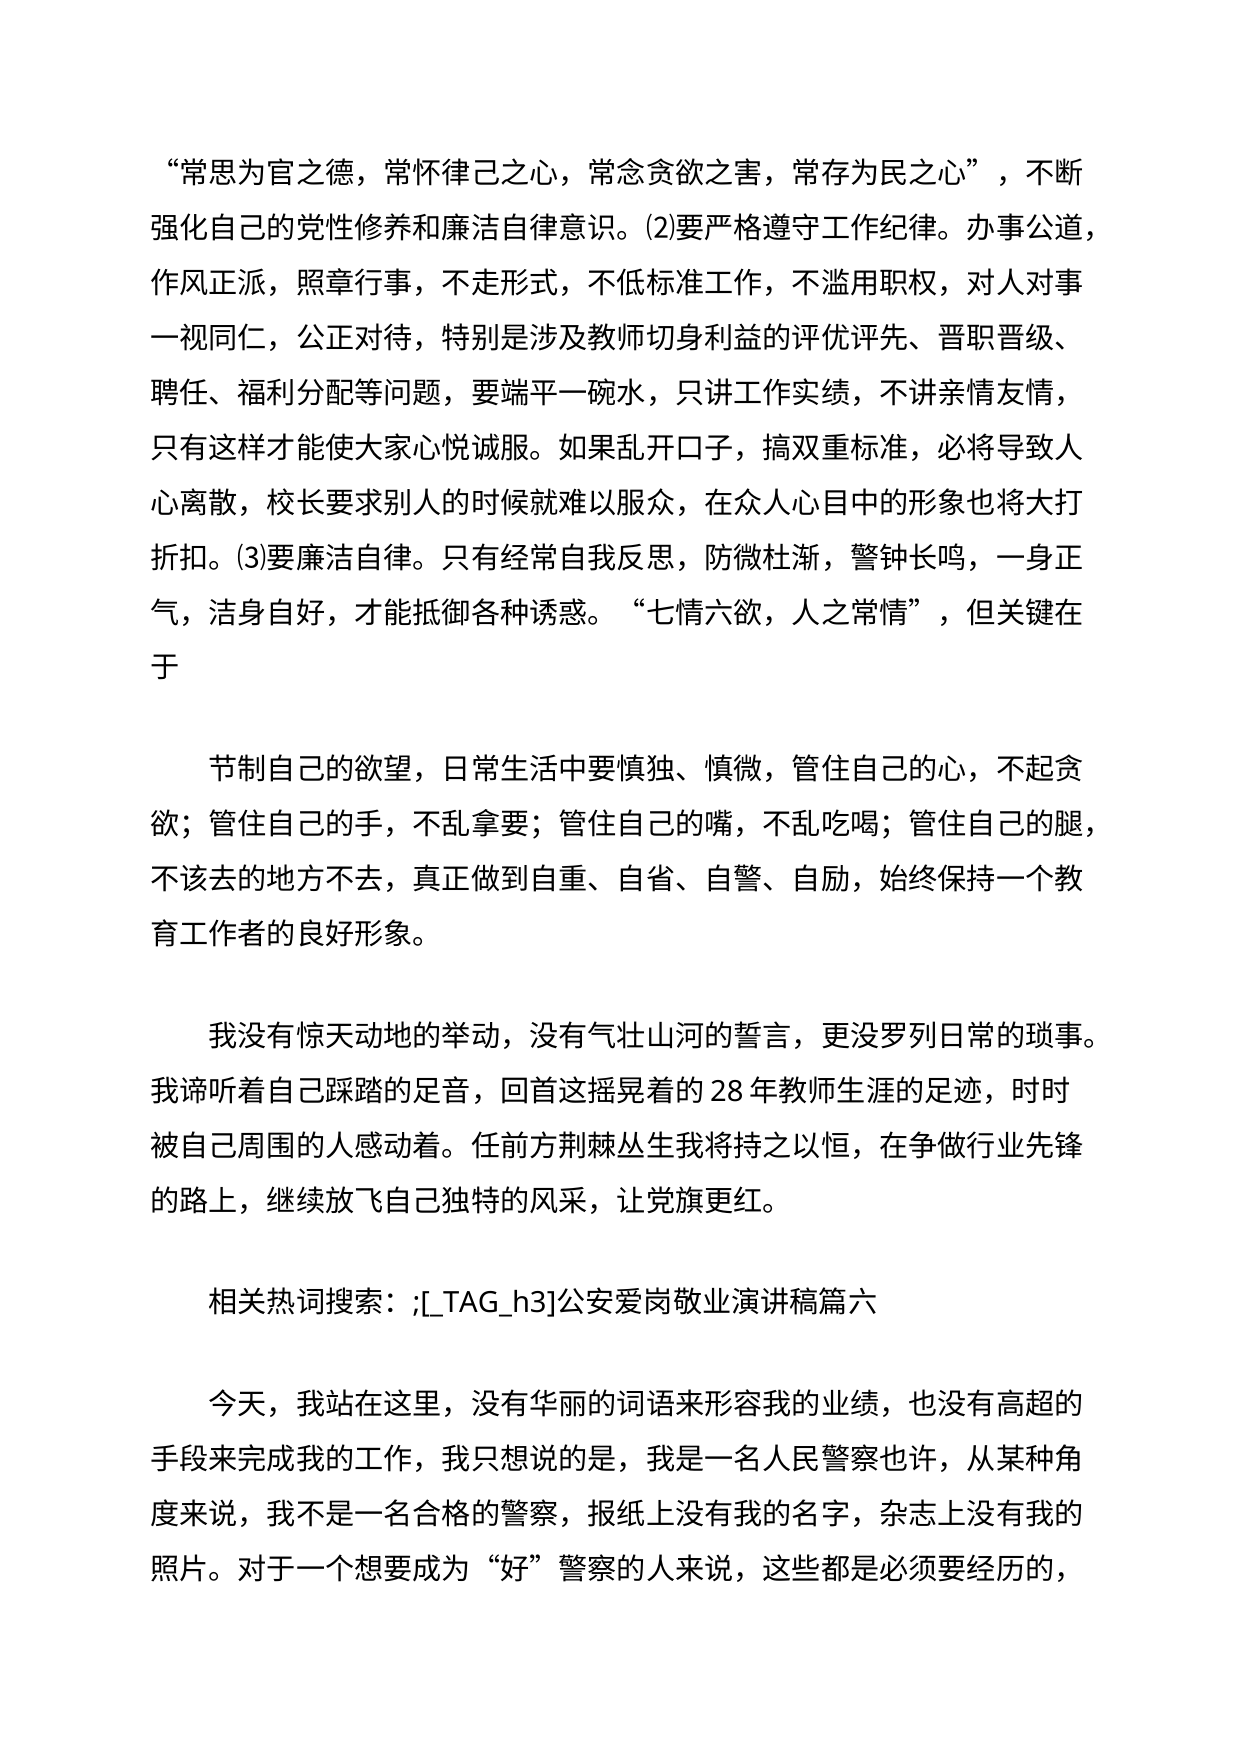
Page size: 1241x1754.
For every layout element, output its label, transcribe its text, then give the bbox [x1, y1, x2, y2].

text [150, 150, 1090, 686]
text 节制自己的欲望，日常生活中要慎独、慎微，管住自己的心，不起贪欲；管住自己的手，不乱拿要；管住自己的嘴，不乱吃喝；管住自己的腿，不该去的地方不去，真正做到自重、自省、自警、自励，始终保持一个教育工作者的良好形象。 [150, 746, 1090, 953]
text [150, 1381, 1090, 1588]
text 我没有惊天动地的举动，没有气壮山河的誓言，更没罗列日常的琐事。我谛听着自己踩踏的足音，回首这摇晃着的28年教师生涯的足迹，时时被自己周围的人感动着。任前方荆棘丛生我将持之以恒，在争做行业先锋的路上，继续放飞自己独特的风采，让党旗更红。 [150, 1012, 1090, 1219]
text 相关热词搜索：;[_TAG_h3]公安爱岗敬业演讲稿篇六 [150, 1279, 1090, 1321]
